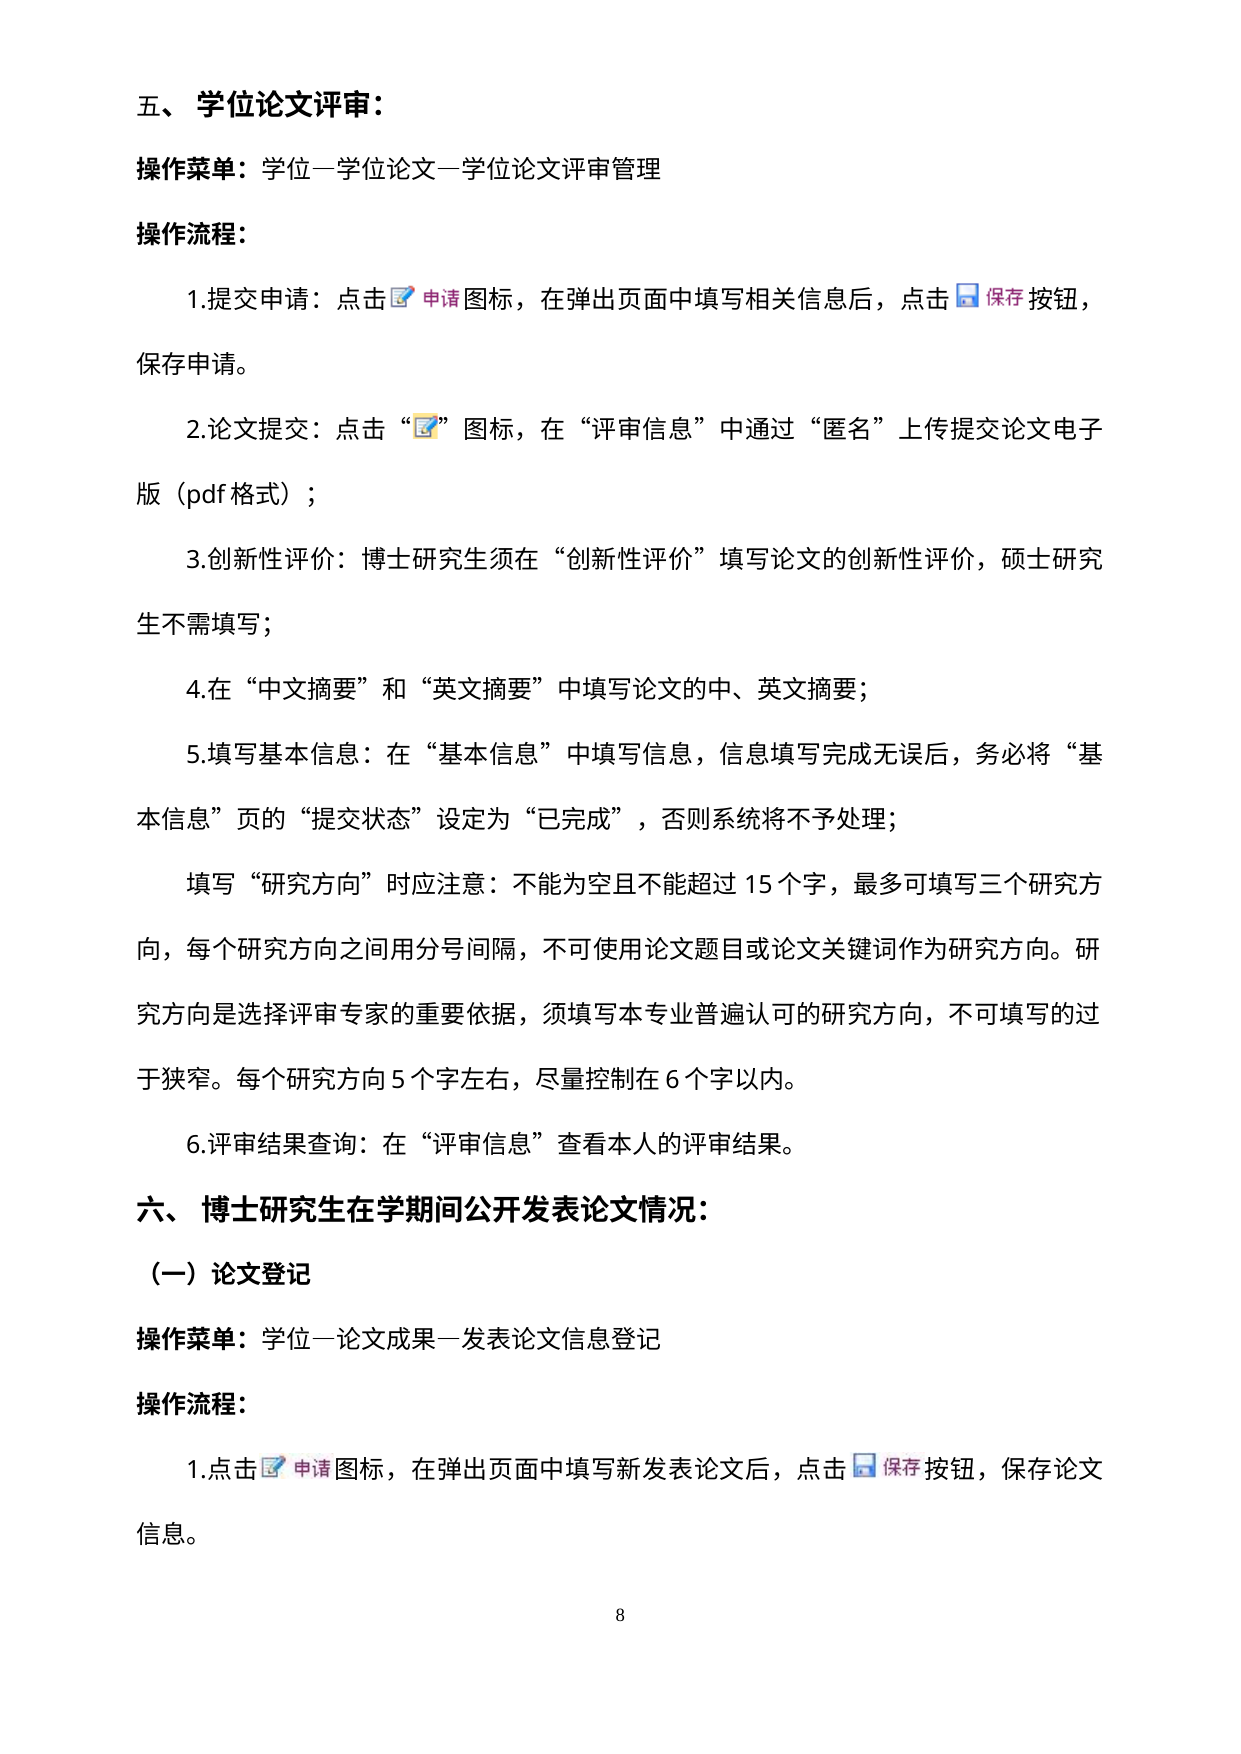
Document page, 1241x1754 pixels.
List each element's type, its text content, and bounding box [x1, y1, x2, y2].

text 1.点击图标，在弹出页面中填写新发表论文后，点击按钮，保存论文信息。 [136, 1436, 1104, 1566]
text 1.提交申请：点击图标，在弹出页面中填写相关信息后，点击按钮，保存申请。 [136, 266, 1104, 396]
picture [388, 283, 463, 309]
picture [849, 1452, 925, 1479]
text 操作流程： [136, 201, 1104, 266]
text 五、 学位论文评审： [136, 71, 1104, 136]
text 操作菜单：学位—论文成果—发表论文信息登记 [136, 1306, 1104, 1371]
text 填写“研究方向”时应注意：不能为空且不能超过15个字，最多可填写三个研究方向，每个研究方向之间用分号间隔，不可使用论文题目或论文关键词作为研究方向。研究方向是选择评审专家的重要依据，须填写本专业普遍认可的研究方向，不可填写的过于狭窄。每个研究方向5个字左右，尽量控制在6个字以内。 [136, 851, 1104, 1111]
text 5.填写基本信息：在“基本信息”中填写信息，信息填写完成无误后，务必将“基本信息”页的“提交状态”设定为“已完成”，否则系统将不予处理； [136, 721, 1104, 851]
text 六、 博士研究生在学期间公开发表论文情况： [136, 1176, 1104, 1241]
text （一）论文登记 [136, 1241, 1104, 1306]
picture [412, 413, 438, 439]
text 3.创新性评价：博士研究生须在“创新性评价”填写论文的创新性评价，硕士研究生不需填写； [136, 526, 1104, 656]
text 6.评审结果查询：在“评审信息”查看本人的评审结果。 [136, 1111, 1104, 1176]
picture [259, 1453, 334, 1479]
text 4.在“中文摘要”和“英文摘要”中填写论文的中、英文摘要； [136, 656, 1104, 721]
text 操作菜单：学位—学位论文—学位论文评审管理 [136, 136, 1104, 201]
text 2.论文提交：点击“”图标，在“评审信息”中通过“匿名”上传提交论文电子版（pdf格式）； [136, 396, 1104, 526]
text 操作流程： [136, 1371, 1104, 1436]
picture [952, 282, 1028, 309]
